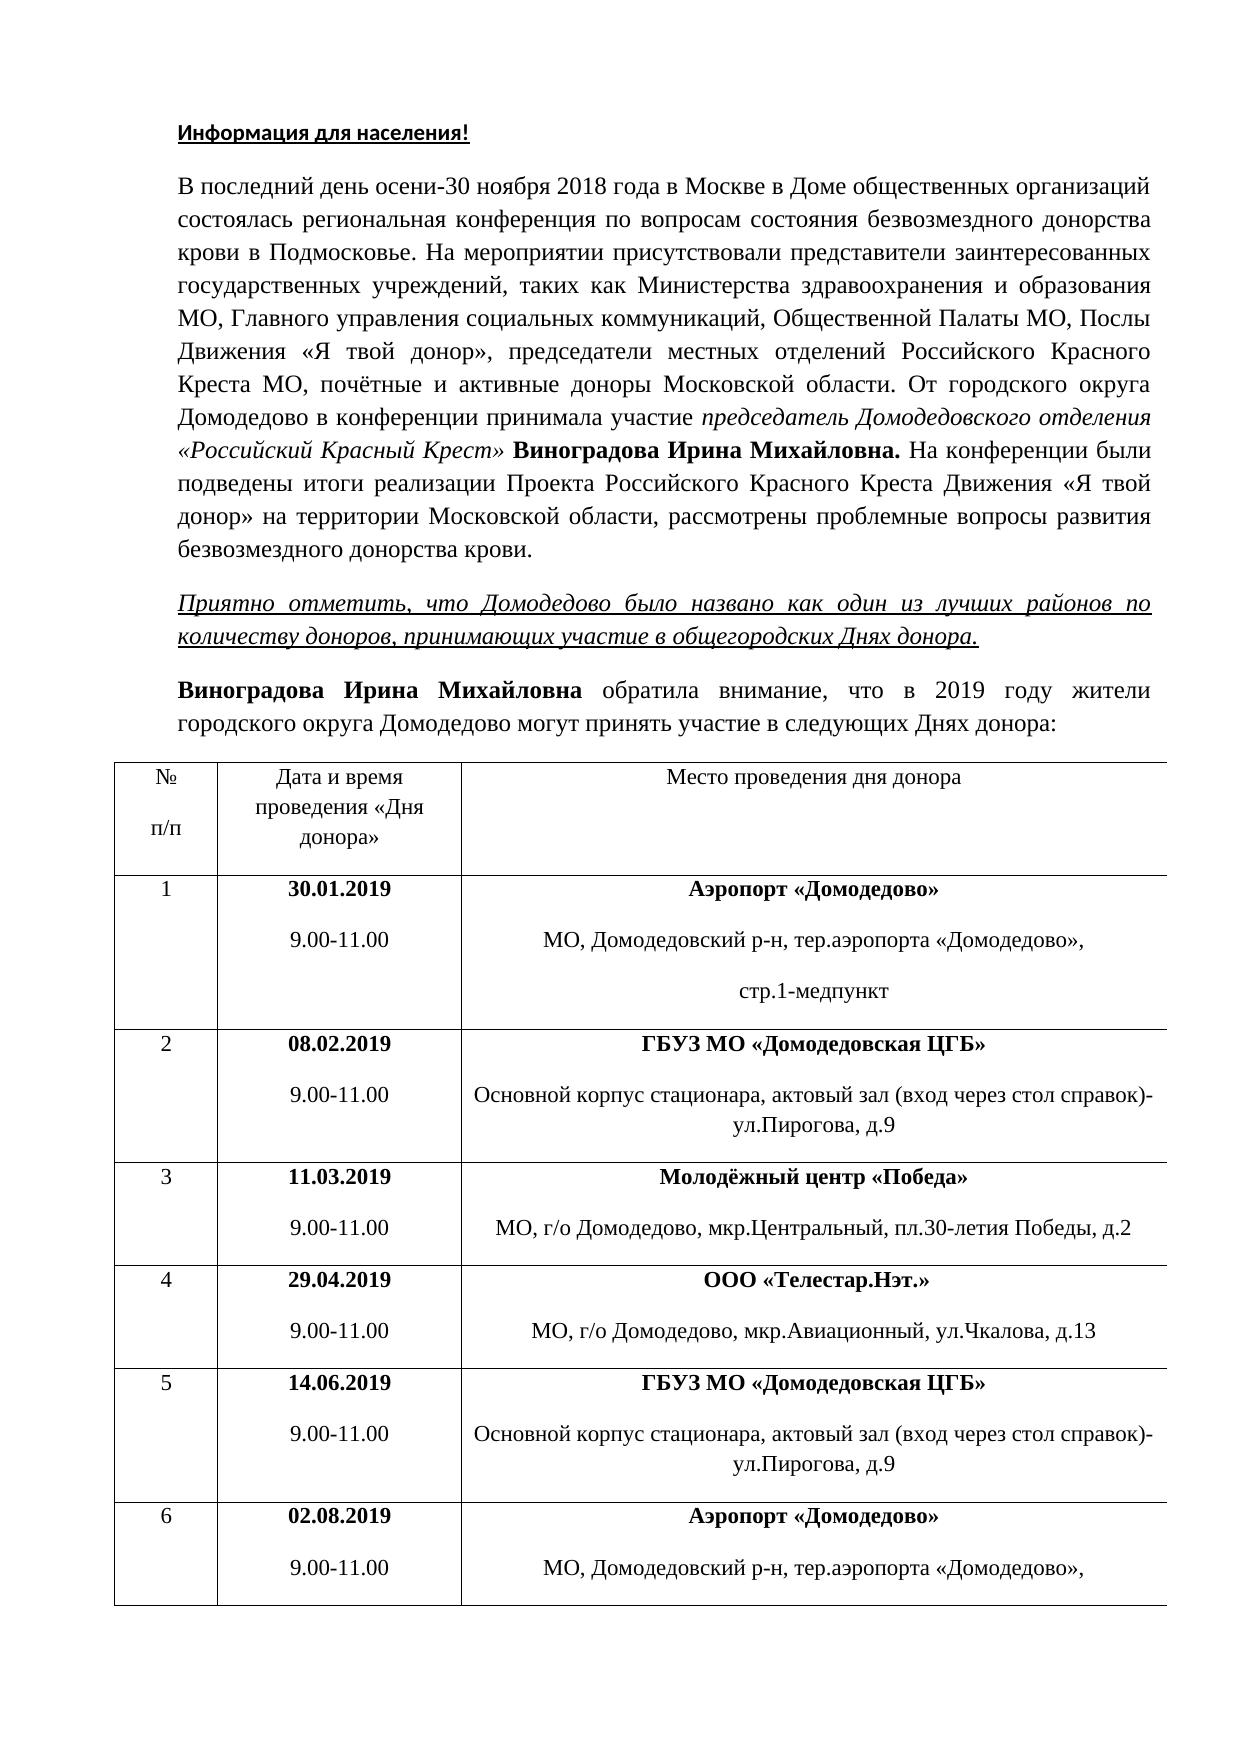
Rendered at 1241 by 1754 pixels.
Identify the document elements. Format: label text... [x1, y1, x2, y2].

text Виноградова Ирина Михайловна обратила внимание, что в 2019 году жители городского округа Домодедово могут принять участие в следующих Днях донора: [177, 675, 1152, 737]
text Информация для населения! [177, 118, 1152, 146]
table_cell 2 [115, 1030, 217, 1162]
table_header № п/п [115, 763, 217, 874]
table_cell 5 [115, 1369, 217, 1502]
table_cell 3 [115, 1163, 217, 1265]
table_cell Молодёжный центр «Победа» МО, г/о Домодедово, мкр.Центральный, пл.30-летия Победы, д.2 [462, 1163, 1167, 1265]
table_cell 30.01.2019 9.00-11.00 [218, 876, 461, 1029]
text Приятно отметить, что Домодедово было названо как один из лучших районов по количеству доноров, принимающих участие в общегородских Днях донора. [177, 614, 1152, 650]
table_cell ГБУЗ МО «Домодедовская ЦГБ» Основной корпус стационара, актовый зал (вход через стол справок)-ул.Пирогова, д.9 [462, 1030, 1167, 1162]
table_cell Аэропорт «Домодедово» МО, Домодедовский р-н, тер.аэропорта «Домодедово», стр.1-медпункт [462, 876, 1167, 1029]
text Приятно отметить, что Домодедово было названо как один из лучших районов по количеству доноров, принимающих участие в общегородских Днях донора. [177, 588, 1152, 613]
table_cell 4 [115, 1266, 217, 1368]
table_cell 11.03.2019 9.00-11.00 [218, 1163, 461, 1265]
table_cell 08.02.2019 9.00-11.00 [218, 1030, 461, 1162]
table_cell ООО «Телестар.Нэт.» МО, г/о Домодедово, мкр.Авиационный, ул.Чкалова, д.13 [462, 1266, 1167, 1368]
table_cell ГБУЗ МО «Домодедовская ЦГБ» Основной корпус стационара, актовый зал (вход через стол справок)-ул.Пирогова, д.9 [462, 1369, 1167, 1502]
table_cell 29.04.2019 9.00-11.00 [218, 1266, 461, 1368]
table_cell 6 [115, 1503, 217, 1605]
table_header Место проведения дня донора [462, 763, 1167, 874]
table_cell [462, 1503, 1167, 1605]
table_cell 14.06.2019 9.00-11.00 [218, 1369, 461, 1502]
table_cell 1 [115, 876, 217, 1029]
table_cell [218, 1503, 461, 1605]
text В последний день осени-30 ноября 2018 года в Москве в Доме общественных организаций состоялась региональная конференция по вопросам состояния безвозмездного донорства крови в Подмосковье. На мероприятии присутствовали представители заинтересованных государственных учреждений, таких как Министерства здравоохранения и образования МО, Главного управления социальных коммуникаций, Общественной Палаты МО, Послы Движения «Я твой донор», председатели местных отделений Российского Красного Креста МО, почётные и активные доноры Московской области. От городского округа Домодедово в конференции принимала участие председатель Домодедовского отделения «Российский Красный Крест» Виноградова Ирина Михайловна. На конференции были подведены итоги реализации Проекта Российского Красного Креста Движения «Я твой донор» на территории Московской области, рассмотрены проблемные вопросы развития безвозмездного донорства крови. [177, 171, 1152, 563]
table_header Дата и время проведения «Дня донора» [218, 763, 461, 874]
